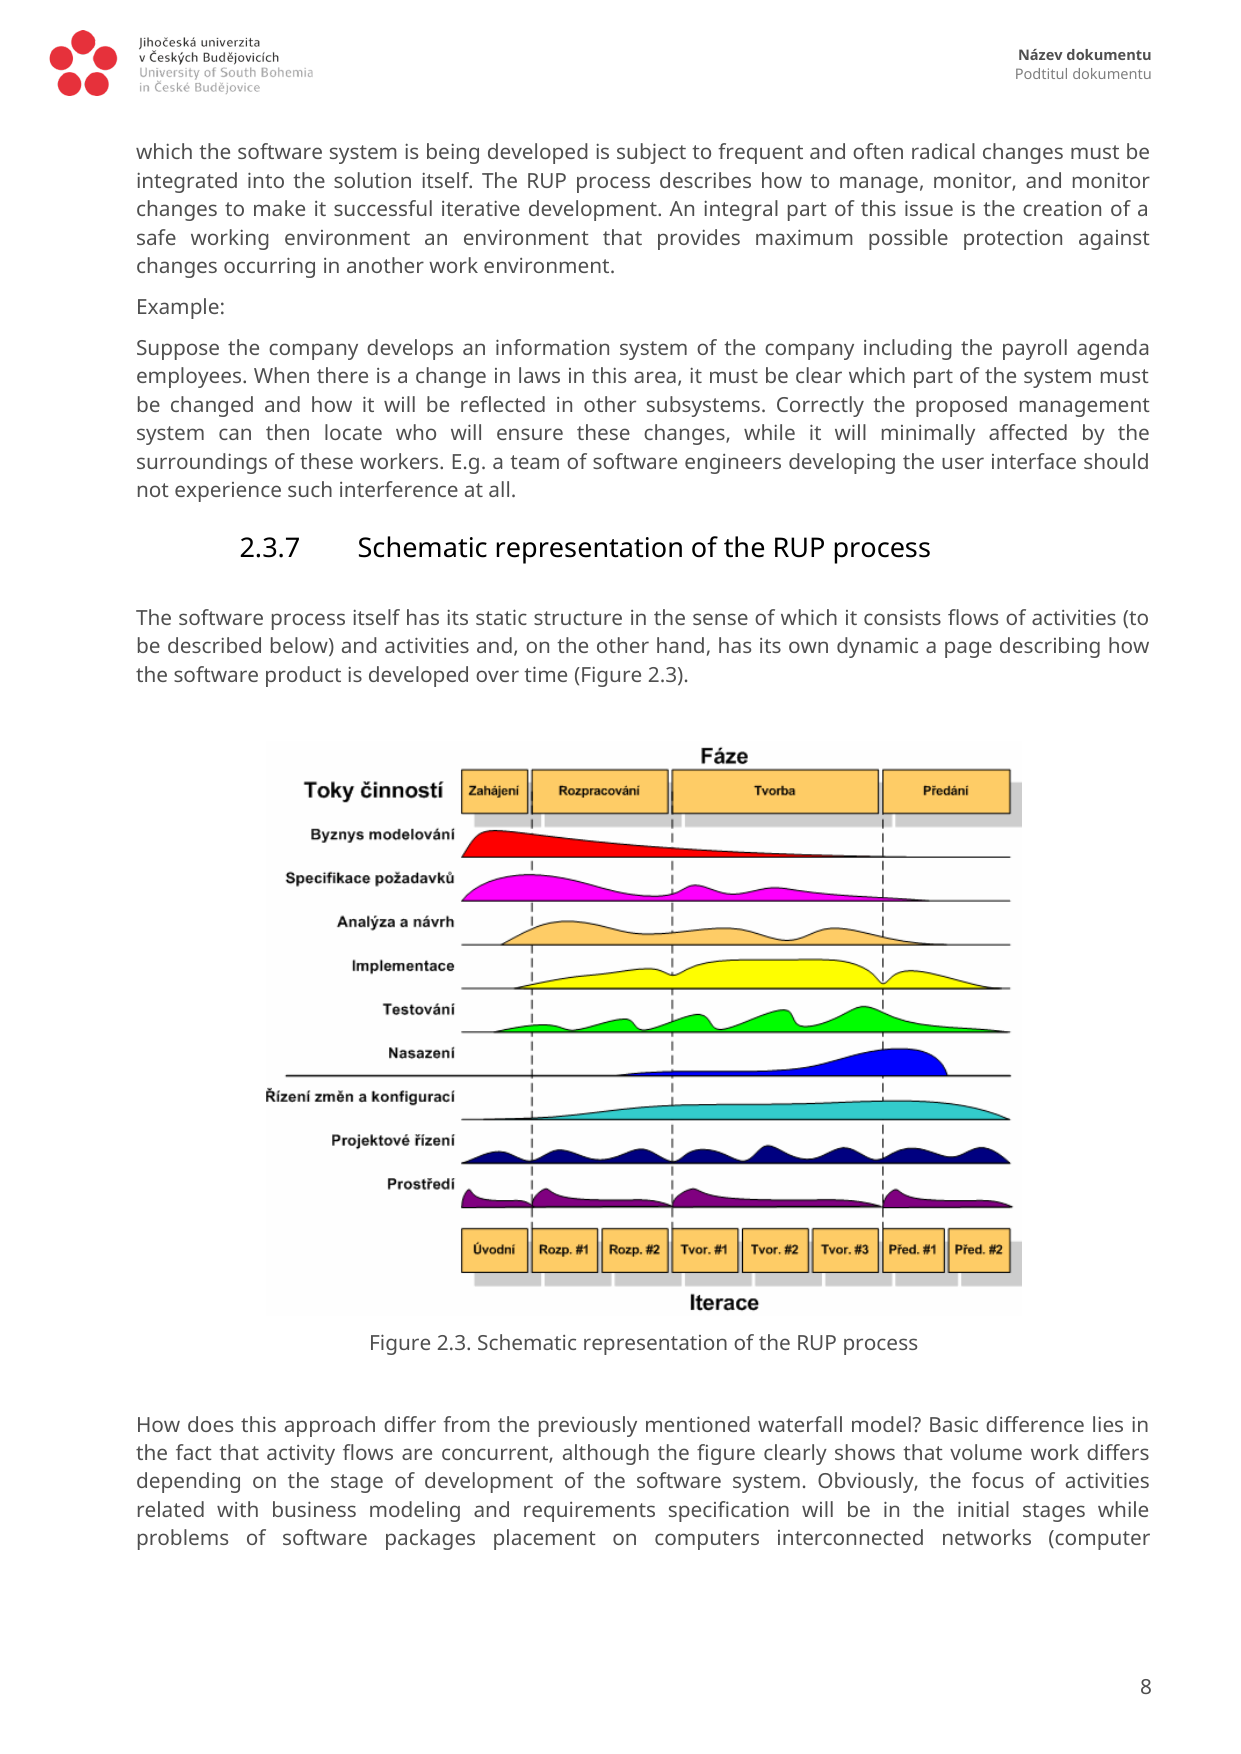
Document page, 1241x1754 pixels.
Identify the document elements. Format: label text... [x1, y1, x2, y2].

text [136, 137, 1152, 280]
text Suppose the company develops an information system of the company including the payroll agenda employees. When there is a change in laws in this area, it must be clear which part of the system must be changed and how it will be reflected in other subsystems. Correctly the proposed management system can then locate who will ensure these changes, while it will minimally affected by the surroundings of these workers. E.g. a team of software engineers developing the user interface should not experience such interference at all. [136, 333, 1152, 504]
text Example: [136, 292, 1152, 321]
subtitle Schematic representation of the RUP process [239, 529, 1152, 566]
text Figure 2.3. Schematic representation of the RUP process [136, 1328, 1152, 1356]
picture [49, 30, 313, 96]
text The software process itself has its static structure in the sense of which it consists flows of activities (to be described below) and activities and, on the other hand, has its own dynamic a page describing how the software product is developed over time (Figure 2.3). [136, 603, 1152, 688]
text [136, 1410, 1152, 1552]
